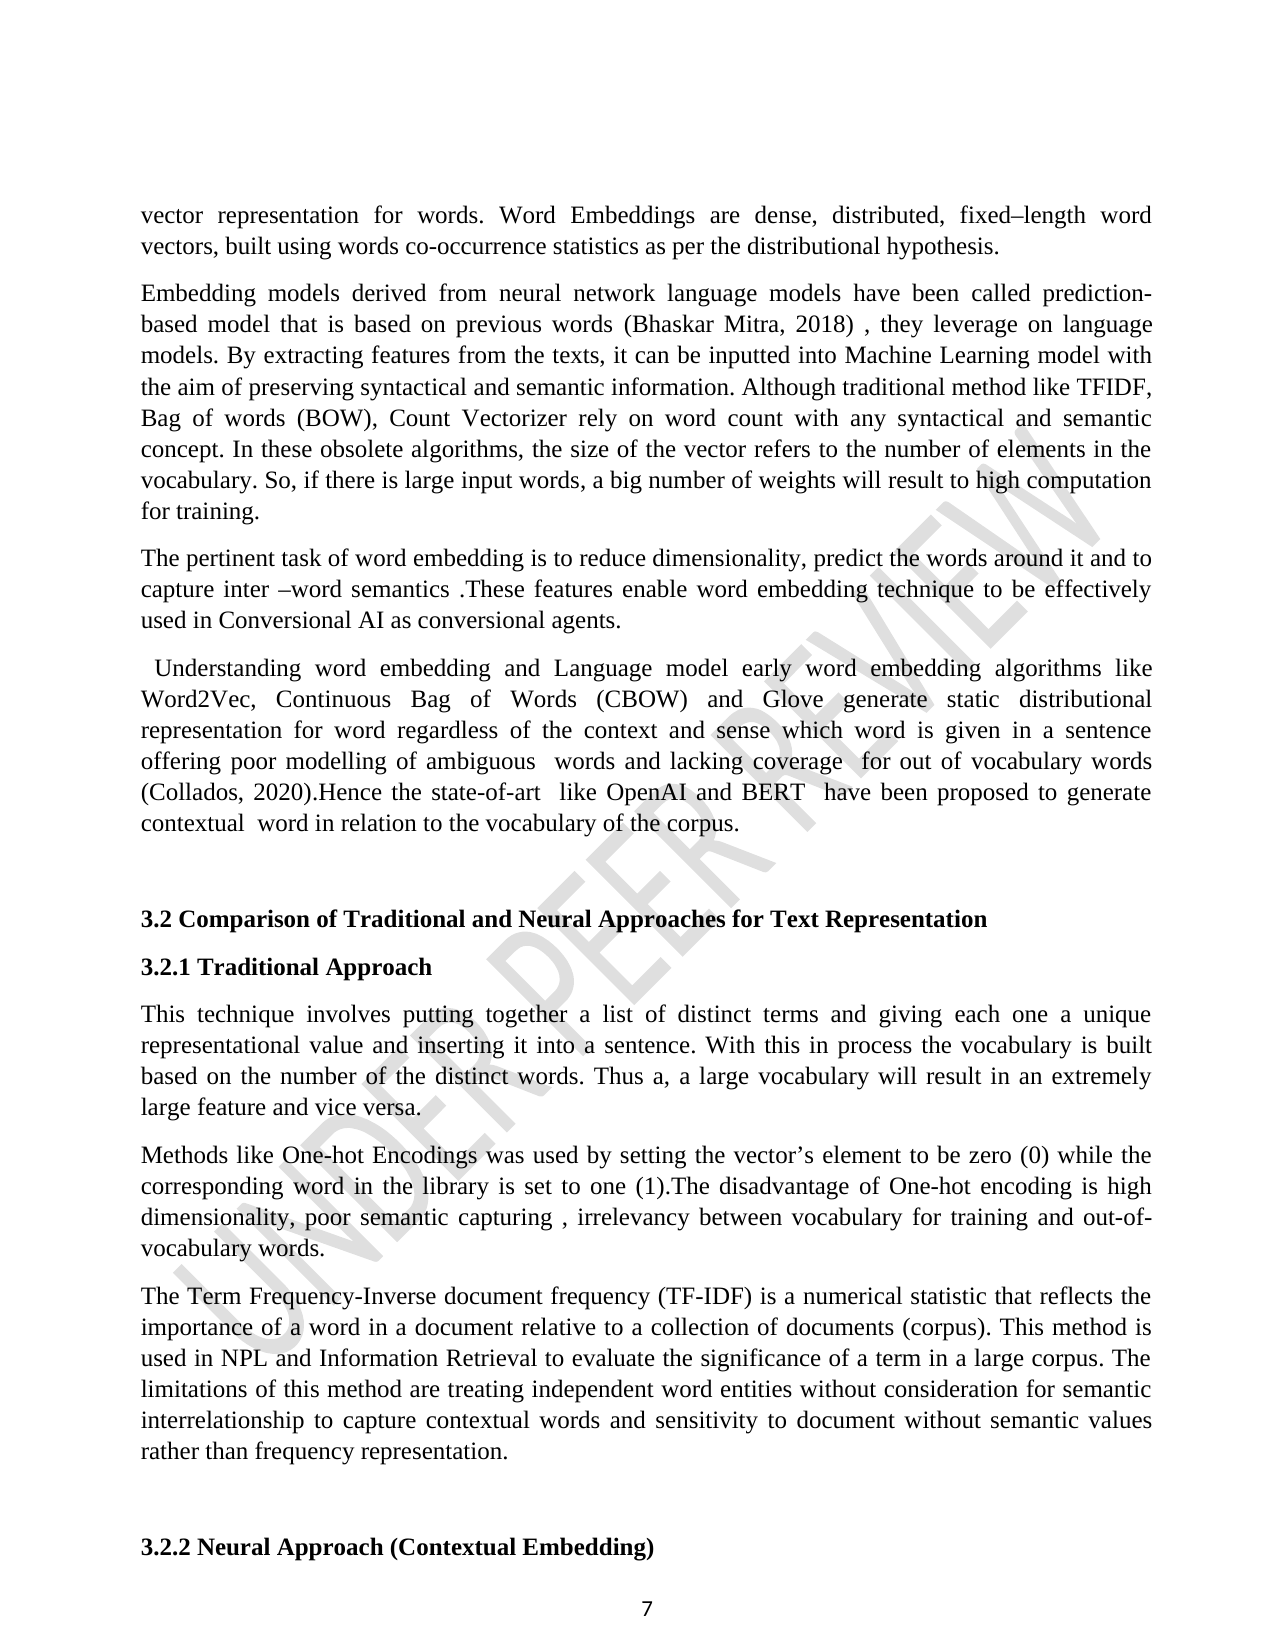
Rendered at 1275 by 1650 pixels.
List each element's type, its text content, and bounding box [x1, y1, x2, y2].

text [141, 200, 1153, 259]
text 3.2.2 Neural Approach (Contextual Embedding) [141, 1532, 1153, 1560]
text Methods like One-hot Encodings was used by setting the vector’s element to be zero (0) while the corresponding word in the library is set to one (1).The disadvantage of One-hot encoding is high dimensionality, poor semantic capturing , irrelevancy between vocabulary for training and out-of- vocabulary words. [141, 1140, 1153, 1262]
text Understanding word embedding and Language model early word embedding algorithms like Word2Vec, Continuous Bag of Words (CBOW) and Glove generate static distributional representation for word regardless of the context and sense which word is given in a sentence offering poor modelling of ambiguous words and lacking coverage for out of vocabulary words .Hence the state-of-art like OpenAI and BERT have been proposed to generate contextual word in relation to the vocabulary of the corpus. [141, 653, 1153, 837]
text Embedding models derived from neural network language models have been called prediction- based model that is based on previous words , they leverage on language models. By extracting features from the texts, it can be inputted into Machine Learning model with the aim of preserving syntactical and semantic information. Although traditional method like TFIDF, Bag of words (BOW), Count Vectorizer rely on word count with any syntactical and semantic concept. In these obsolete algorithms, the size of the vector refers to the number of elements in the vocabulary. So, if there is large input words, a big number of weights will result to high computation for training. [141, 278, 1153, 524]
text This technique involves putting together a list of distinct terms and giving each one a unique representational value and inserting it into a sentence. With this in process the vocabulary is built based on the number of the distinct words. Thus a, a large vocabulary will result in an extremely large feature and vice versa. [141, 999, 1153, 1121]
text The pertinent task of word embedding is to reduce dimensionality, predict the words around it and to capture inter –word semantics .These features enable word embedding technique to be effectively used in Conversional AI as conversional agents. [141, 543, 1153, 634]
text 3.2.1 Traditional Approach [141, 952, 1153, 980]
text The Term Frequency-Inverse document frequency (TF-IDF) is a numerical statistic that reflects the importance of a word in a document relative to a collection of documents (corpus). This method is used in NPL and Information Retrieval to evaluate the significance of a term in a large corpus. The limitations of this method are treating independent word entities without consideration for semantic interrelationship to capture contextual words and sensitivity to document without semantic values rather than frequency representation. [141, 1281, 1153, 1465]
text 3.2 Comparison of Traditional and Neural Approaches for Text Representation [141, 904, 1153, 933]
